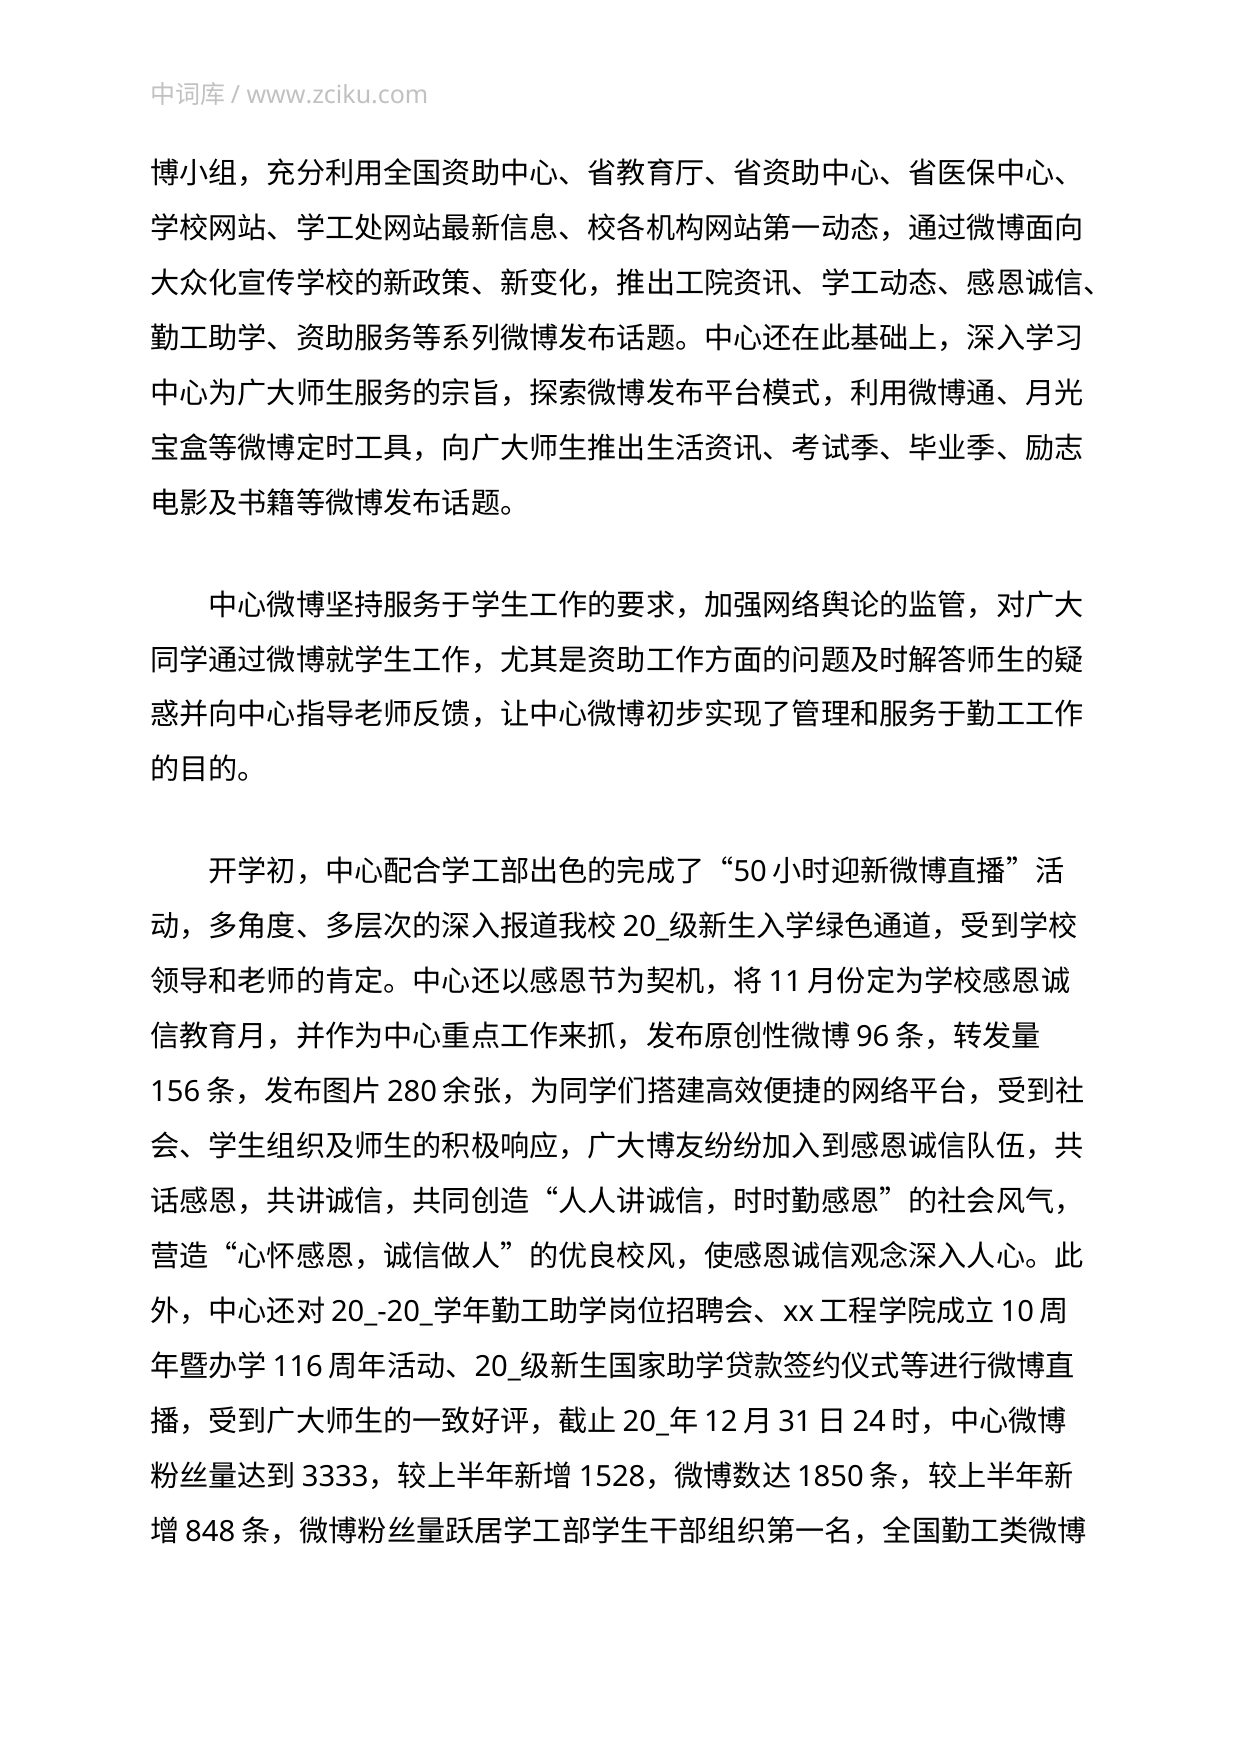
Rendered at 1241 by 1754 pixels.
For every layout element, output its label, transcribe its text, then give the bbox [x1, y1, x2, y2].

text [150, 848, 1090, 1550]
text 中心微博坚持服务于学生工作的要求，加强网络舆论的监管，对广大同学通过微博就学生工作，尤其是资助工作方面的问题及时解答师生的疑惑并向中心指导老师反馈，让中心微博初步实现了管理和服务于勤工工作的目的。 [150, 581, 1090, 788]
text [150, 150, 1090, 522]
